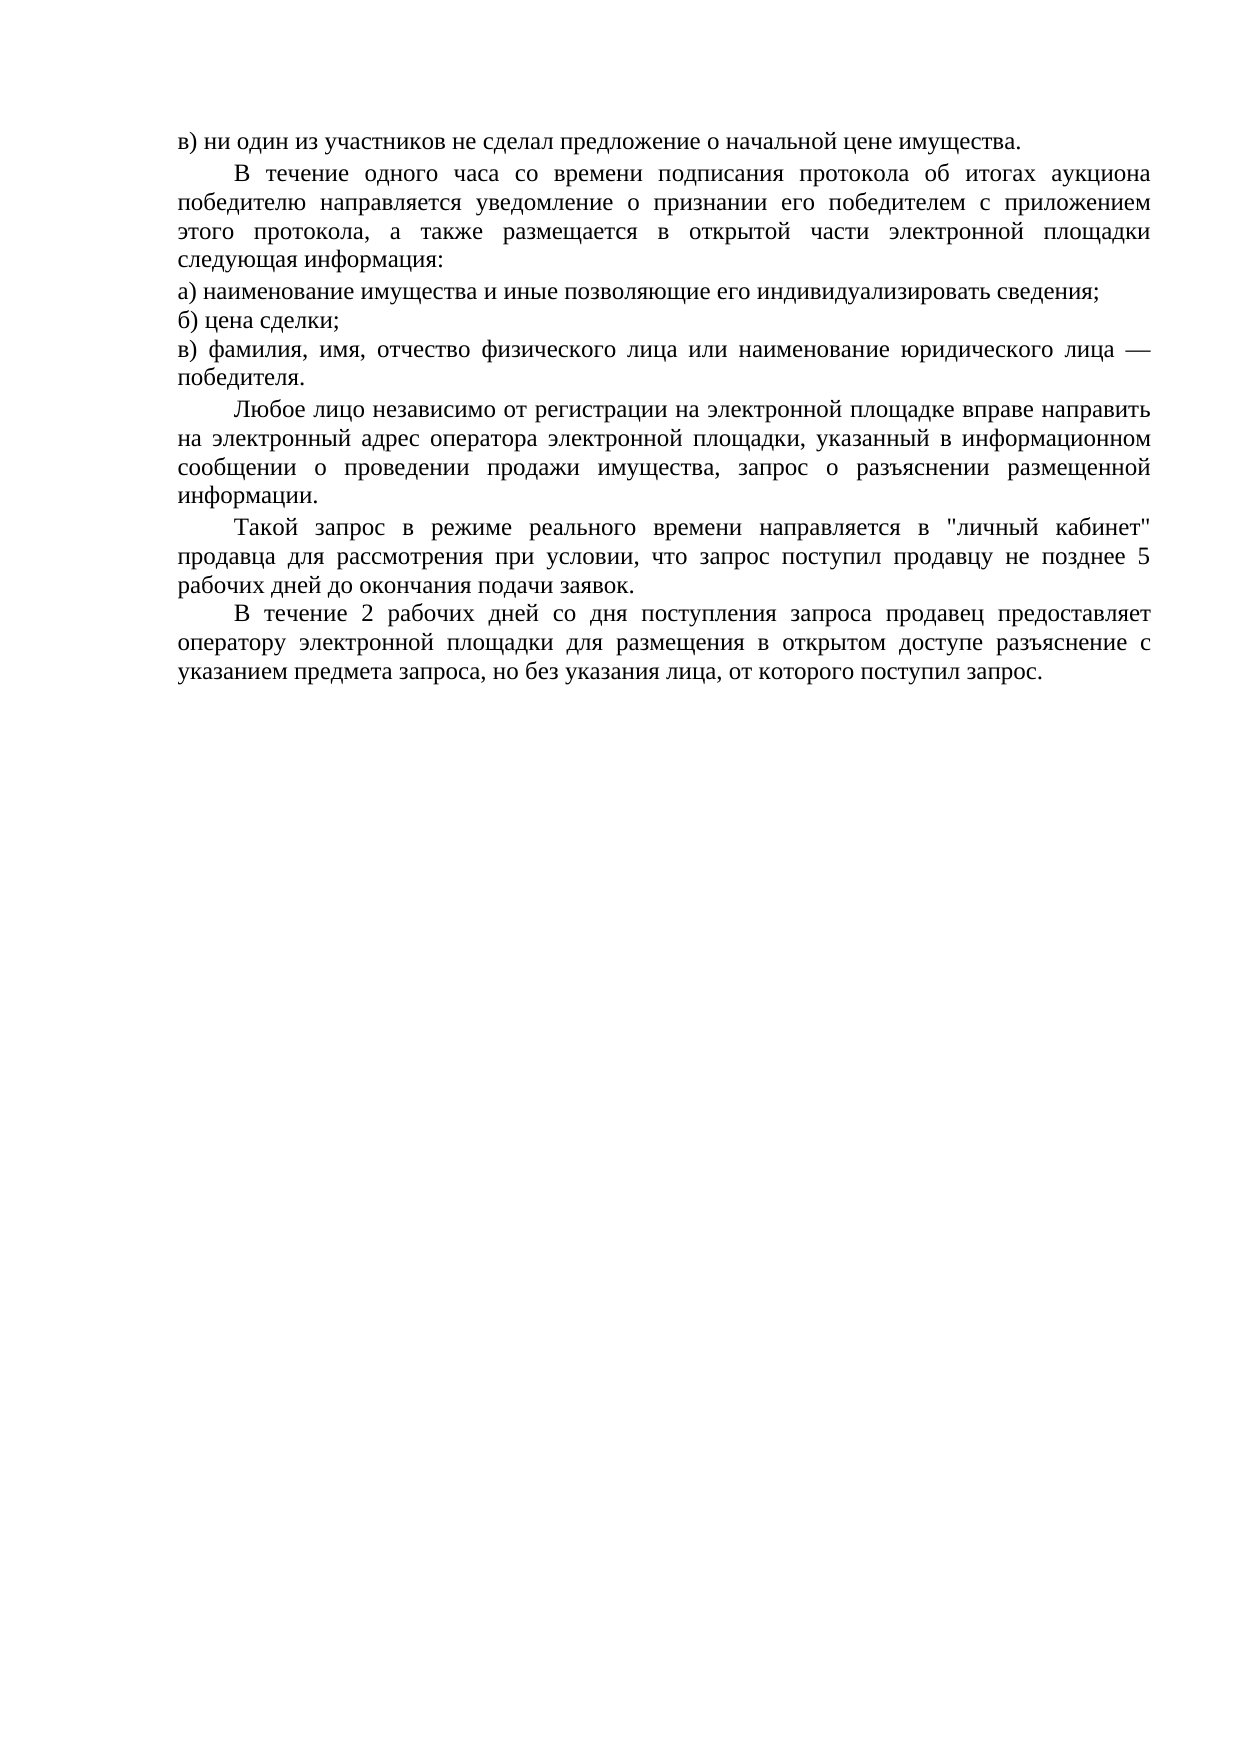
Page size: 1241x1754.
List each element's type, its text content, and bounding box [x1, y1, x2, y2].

text Такой запрос в режиме реального времени направляется в "личный кабинет" продавца для рассмотрения при условии, что запрос поступил продавцу не позднее 5 рабочих дней до окончания подачи заявок. [177, 512, 1152, 598]
text в) фамилия, имя, отчество физического лица или наименование юридического лица — победителя. [177, 334, 1152, 391]
text а) наименование имущества и иные позволяющие его индивидуализировать сведения; [177, 276, 1152, 305]
text Любое лицо независимо от регистрации на электронной площадке вправе направить на электронный адрес оператора электронной площадки, указанный в информационном сообщении о проведении продажи имущества, запрос о разъяснении размещенной информации. [177, 394, 1152, 509]
text б) цена сделки; [177, 305, 1152, 334]
text В течение 2 рабочих дней со дня поступления запроса продавец предоставляет оператору электронной площадки для размещения в открытом доступе разъяснение с указанием предмета запроса, но без указания лица, от которого поступил запрос. [177, 598, 1152, 685]
text в) ни один из участников не сделал предложение о начальной цене имущества. [177, 126, 1152, 155]
text В течение одного часа со времени подписания протокола об итогах аукциона победителю направляется уведомление о признании его победителем с приложением этого протокола, а также размещается в открытой части электронной площадки следующая информация: [177, 158, 1152, 273]
